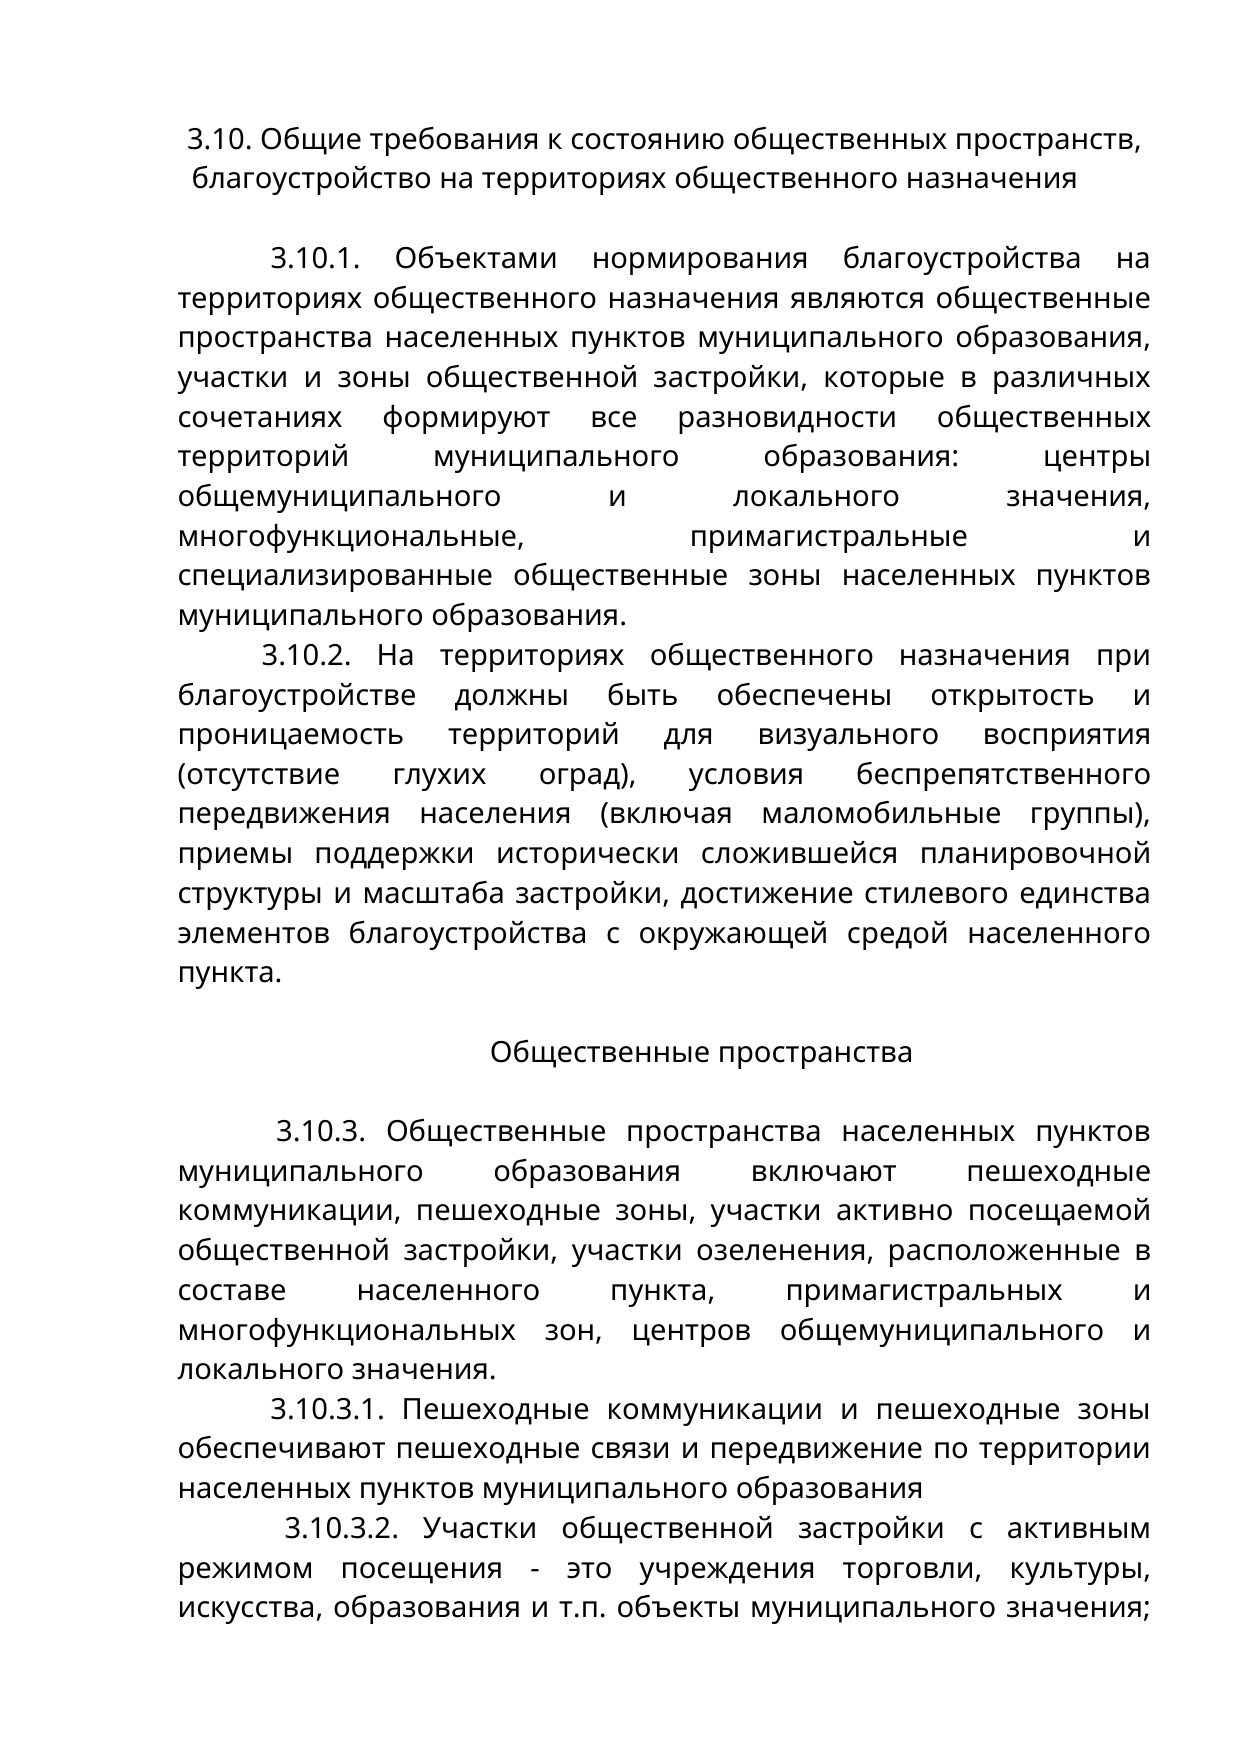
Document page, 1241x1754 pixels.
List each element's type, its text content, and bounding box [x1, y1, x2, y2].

text 3.10.3.1. Пешеходные коммуникации и пешеходные зоны обеспечивают пешеходные связи и передвижение по территории населенных пунктов муниципального образования [177, 1388, 1152, 1507]
text 3.10. Общие требования к состоянию общественных пространств, благоустройство на территориях общественного назначения [118, 118, 1152, 197]
text 3.10.3. Общественные пространства населенных пунктов муниципального образования включают пешеходные коммуникации, пешеходные зоны, участки активно посещаемой общественной застройки, участки озеленения, расположенные в составе населенного пункта, примагистральных и многофункциональных зон, центров общемуниципального и локального значения. [177, 1110, 1152, 1388]
text 3.10.2. На территориях общественного назначения при благоустройстве должны быть обеспечены открытость и проницаемость территорий для визуального восприятия (отсутствие глухих оград), условия беспрепятственного передвижения населения (включая маломобильные группы), приемы поддержки исторически сложившейся планировочной структуры и масштаба застройки, достижение стилевого единства элементов благоустройства с окружающей средой населенного пункта. [177, 634, 1152, 991]
text Общественные пространства [177, 1031, 1152, 1071]
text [177, 1507, 1152, 1626]
text 3.10.1. Объектами нормирования благоустройства на территориях общественного назначения являются общественные пространства населенных пунктов муниципального образования, участки и зоны общественной застройки, которые в различных сочетаниях формируют все разновидности общественных территорий муниципального образования: центры общемуниципального и локального значения, многофункциональные, примагистральные и специализированные общественные зоны населенных пунктов муниципального образования. [177, 237, 1152, 634]
